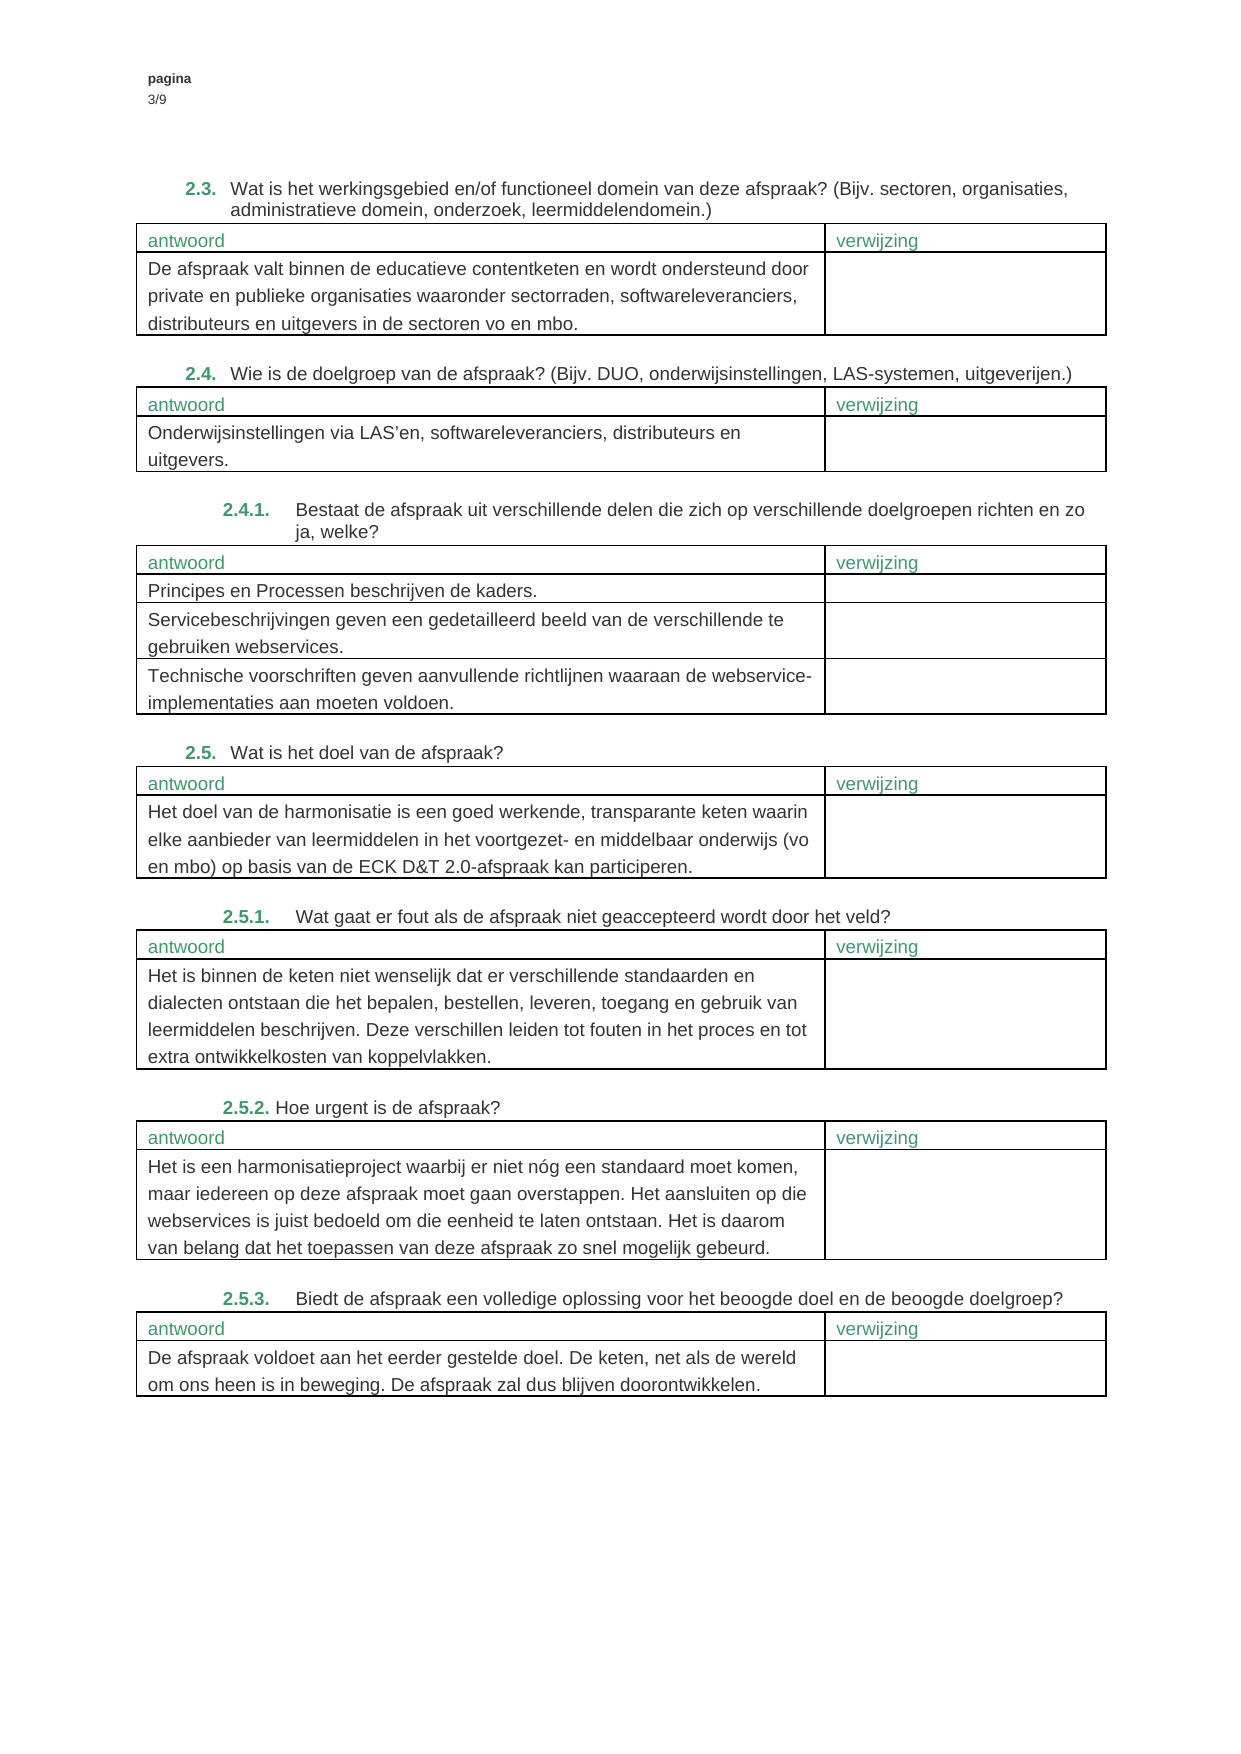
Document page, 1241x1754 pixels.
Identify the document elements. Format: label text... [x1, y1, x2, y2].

list Wie is de doelgroep van de afspraak? (Bijv. DUO, onderwijsinstellingen, LAS-systemen, uitgeverijen.) [185, 363, 1092, 384]
list Wat is het werkingsgebied en/of functioneel domein van deze afspraak? (Bijv. sectoren, organisaties, administratieve domein, onderzoek, leermiddelendomein.) [185, 177, 1092, 220]
table_header antwoord [137, 767, 824, 794]
table_header antwoord [137, 388, 824, 415]
table_cell Het doel van de harmonisatie is een goed werkende, transparante keten waarin elke aanbieder van leermiddelen in het voortgezet- en middelbaar onderwijs (vo en mbo) op basis van de ECK D&T 2.0-afspraak kan participeren. [137, 796, 824, 877]
list Bestaat de afspraak uit verschillende delen die zich op verschillende doelgroepen richten en zo ja, welke? [223, 499, 1092, 542]
table_header antwoord [137, 1122, 824, 1149]
table_header verwijzing [826, 224, 1105, 251]
table_cell [826, 659, 1105, 713]
table_cell [826, 253, 1105, 334]
table_cell Servicebeschrijvingen geven een gedetailleerd beeld van de verschillende te gebruiken webservices. [137, 603, 824, 657]
table_cell De afspraak voldoet aan het eerder gestelde doel. De keten, net als de wereld om ons heen is in beweging. De afspraak zal dus blijven doorontwikkelen. [137, 1341, 824, 1395]
table_header antwoord [137, 224, 824, 251]
table_cell Het is een harmonisatieproject waarbij er niet nóg een standaard moet komen, maar iedereen op deze afspraak moet gaan overstappen. Het aansluiten op die webservices is juist bedoeld om die eenheid te laten ontstaan. Het is daarom van belang dat het toepassen van deze afspraak zo snel mogelijk gebeurd. [137, 1150, 824, 1259]
table_cell Principes en Processen beschrijven de kaders. [137, 575, 824, 602]
table_cell De afspraak valt binnen de educatieve contentketen en wordt ondersteund door private en publieke organisaties waaronder sectorraden, softwareleveranciers, distributeurs en uitgevers in de sectoren vo en mbo. [137, 253, 824, 334]
table_cell [826, 1341, 1105, 1395]
table_cell [826, 575, 1105, 602]
table_cell Het is binnen de keten niet wenselijk dat er verschillende standaarden en dialecten ontstaan die het bepalen, bestellen, leveren, toegang en gebruik van leermiddelen beschrijven. Deze verschillen leiden tot fouten in het proces en tot extra ontwikkelkosten van koppelvlakken. [137, 960, 824, 1068]
table_cell [826, 1150, 1105, 1259]
table_header verwijzing [826, 767, 1105, 794]
list Hoe urgent is de afspraak? [223, 1096, 1092, 1118]
table_cell Onderwijsinstellingen via LAS’en, softwareleveranciers, distributeurs en uitgevers. [137, 417, 824, 471]
table_header verwijzing [826, 388, 1105, 415]
table_cell [826, 796, 1105, 877]
table_header verwijzing [826, 931, 1105, 958]
table_header verwijzing [826, 546, 1105, 573]
table_header verwijzing [826, 1313, 1105, 1339]
table_header verwijzing [826, 1122, 1105, 1149]
table_header antwoord [137, 931, 824, 958]
list Wat is het doel van de afspraak? [185, 742, 1092, 763]
table_cell [826, 417, 1105, 471]
table_header antwoord [137, 546, 824, 573]
table_cell Technische voorschriften geven aanvullende richtlijnen waaraan de webservice-implementaties aan moeten voldoen. [137, 659, 824, 713]
table_cell [826, 960, 1105, 1068]
table_cell [826, 603, 1105, 657]
list Wat gaat er fout als de afspraak niet geaccepteerd wordt door het veld? [223, 906, 1092, 927]
table_header antwoord [137, 1313, 824, 1339]
list Biedt de afspraak een volledige oplossing voor het beoogde doel en de beoogde doelgroep? [223, 1287, 1092, 1309]
